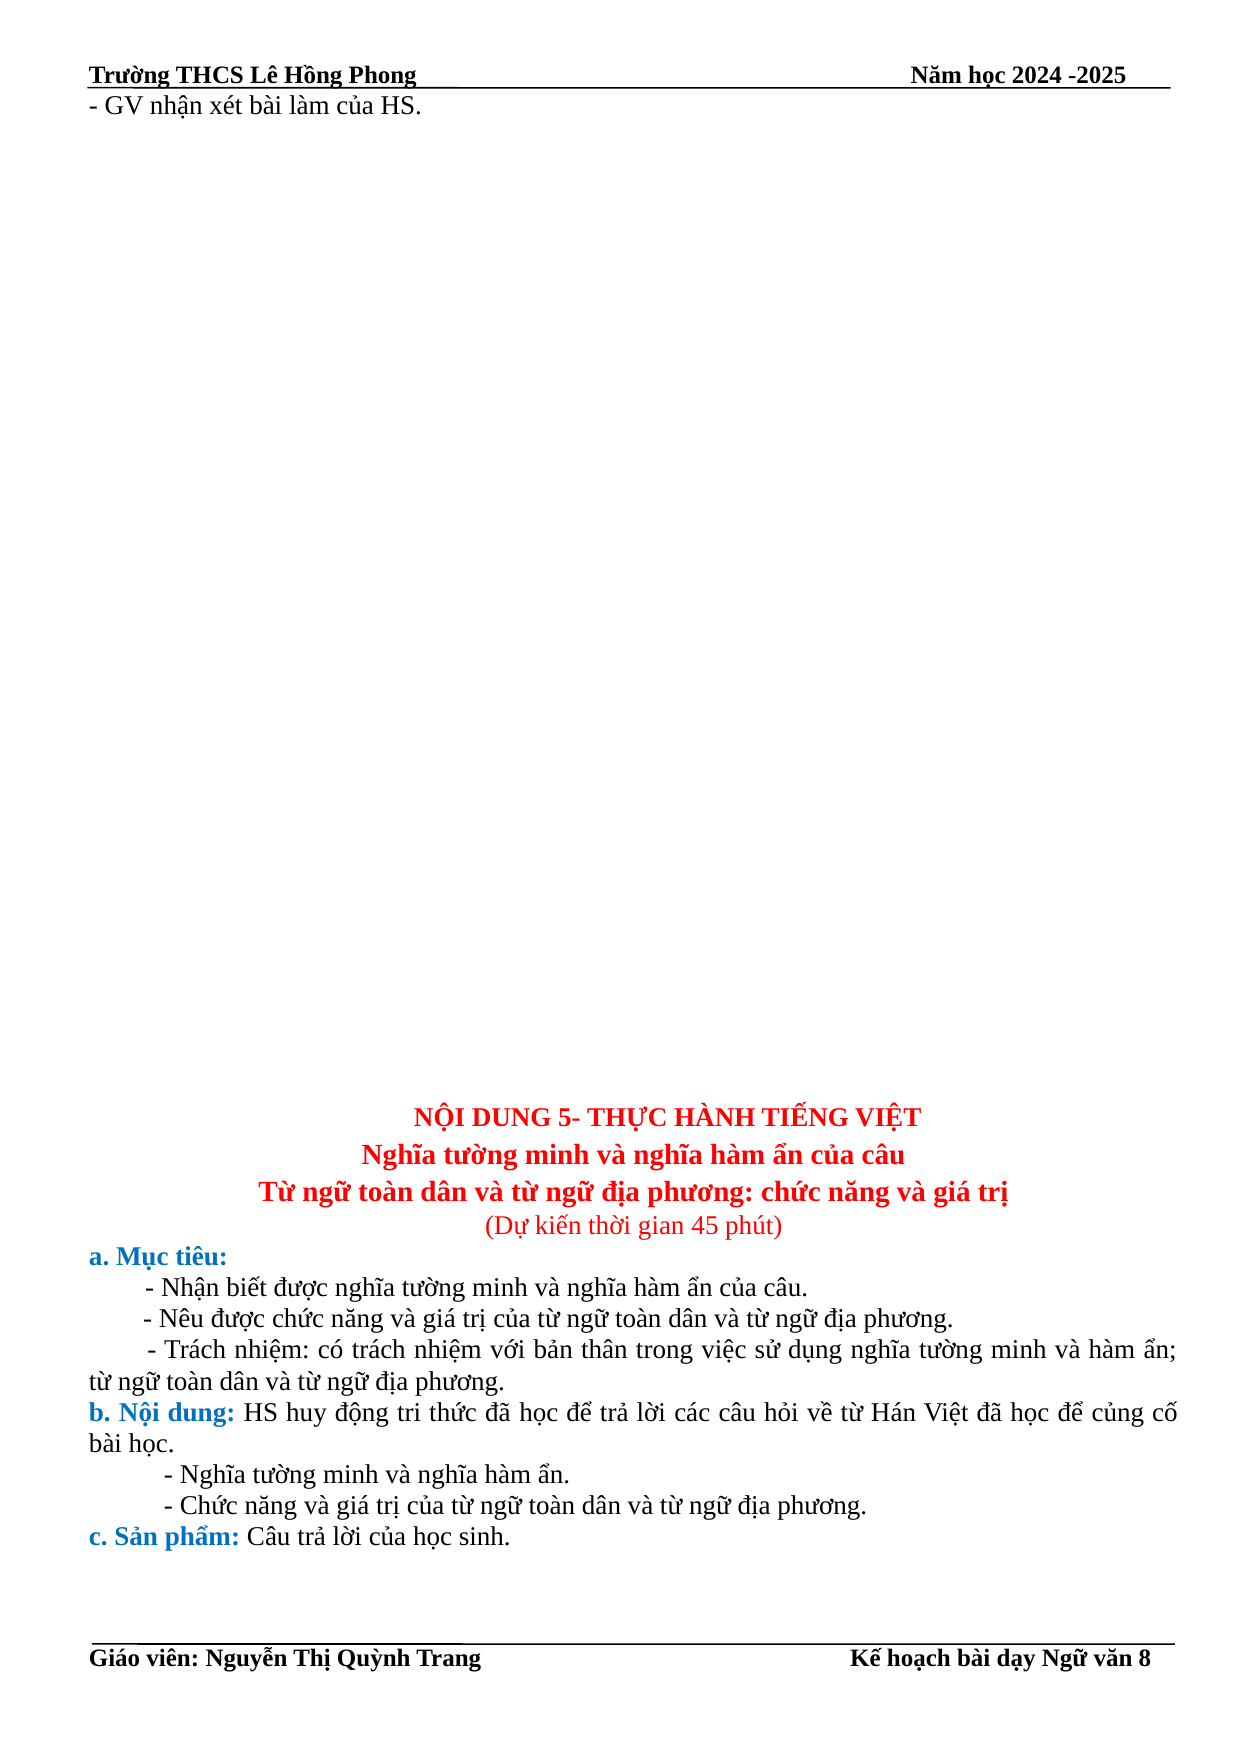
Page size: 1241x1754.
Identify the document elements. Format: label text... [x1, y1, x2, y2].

text Nghĩa tường minh và nghĩa hàm ẩn của câu [89, 1134, 1178, 1172]
text a. Mục tiêu: [89, 1240, 1178, 1271]
text - Trách nhiệm: có trách nhiệm với bản thân trong việc sử dụng nghĩa tường minh và hàm ẩn; từ ngữ toàn dân và từ ngữ địa phương. [89, 1334, 1178, 1396]
text (Dự kiến thời gian 45 phút) [89, 1209, 1178, 1240]
text c. Sản phẩm: Câu trả lời của học sinh. [89, 1521, 1178, 1552]
text NỘI DUNG 5- THỰC HÀNH TIẾNG VIỆT [89, 1097, 1178, 1134]
text b. Nội dung: HS huy động tri thức đã học để trả lời các câu hỏi về từ Hán Việt đã học để củng cố bài học. [89, 1396, 1178, 1458]
text Từ ngữ toàn dân và từ ngữ địa phương: chức năng và giá trị [89, 1172, 1178, 1209]
text - Nêu được chức năng và giá trị của từ ngữ toàn dân và từ ngữ địa phương. [89, 1302, 1178, 1334]
text - Nhận biết được nghĩa tường minh và nghĩa hàm ẩn của câu. [89, 1271, 1178, 1302]
text - Chức năng và giá trị của từ ngữ toàn dân và từ ngữ địa phương. [164, 1489, 1136, 1521]
text - Nghĩa tường minh và nghĩa hàm ẩn. [164, 1458, 1136, 1489]
text - GV nhận xét bài làm của HS. [89, 89, 1178, 120]
